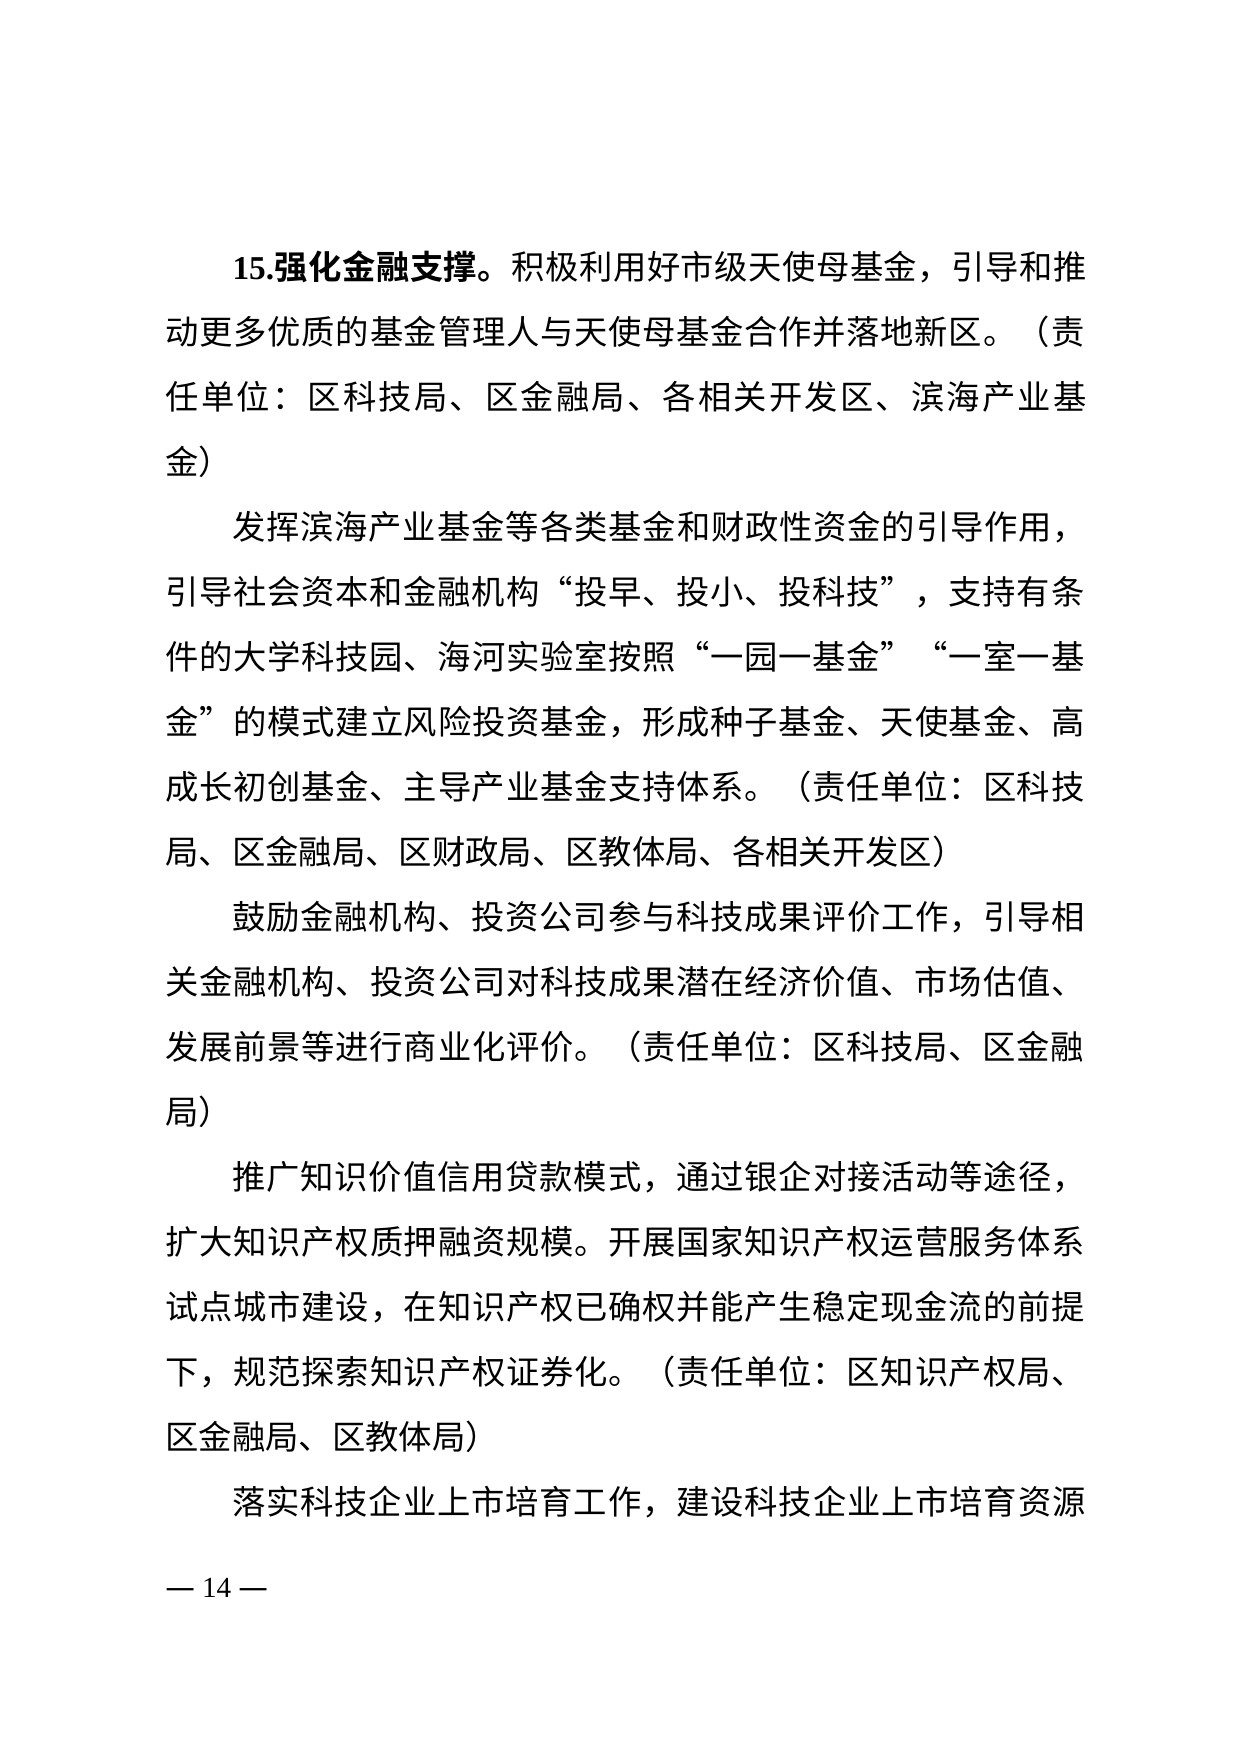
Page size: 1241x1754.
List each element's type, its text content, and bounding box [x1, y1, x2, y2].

text 鼓励金融机构、投资公司参与科技成果评价工作，引导相关金融机构、投资公司对科技成果潜在经济价值、市场估值、发展前景等进行商业化评价。（责任单位：区科技局、区金融局） [165, 883, 1087, 1143]
text 15.强化金融支撑。积极利用好市级天使母基金，引导和推动更多优质的基金管理人与天使母基金合作并落地新区。（责任单位：区科技局、区金融局、各相关开发区、滨海产业基金） [165, 233, 1087, 493]
text 发挥滨海产业基金等各类基金和财政性资金的引导作用，引导社会资本和金融机构“投早、投小、投科技”，支持有条件的大学科技园、海河实验室按照“一园一基金”“一室一基金”的模式建立风险投资基金，形成种子基金、天使基金、高成长初创基金、主导产业基金支持体系。（责任单位：区科技局、区金融局、区财政局、区教体局、各相关开发区） [165, 493, 1087, 883]
text 推广知识价值信用贷款模式，通过银企对接活动等途径，扩大知识产权质押融资规模。开展国家知识产权运营服务体系试点城市建设，在知识产权已确权并能产生稳定现金流的前提下，规范探索知识产权证券化。（责任单位：区知识产权局、区金融局、区教体局） [165, 1143, 1087, 1468]
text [165, 1468, 1087, 1533]
